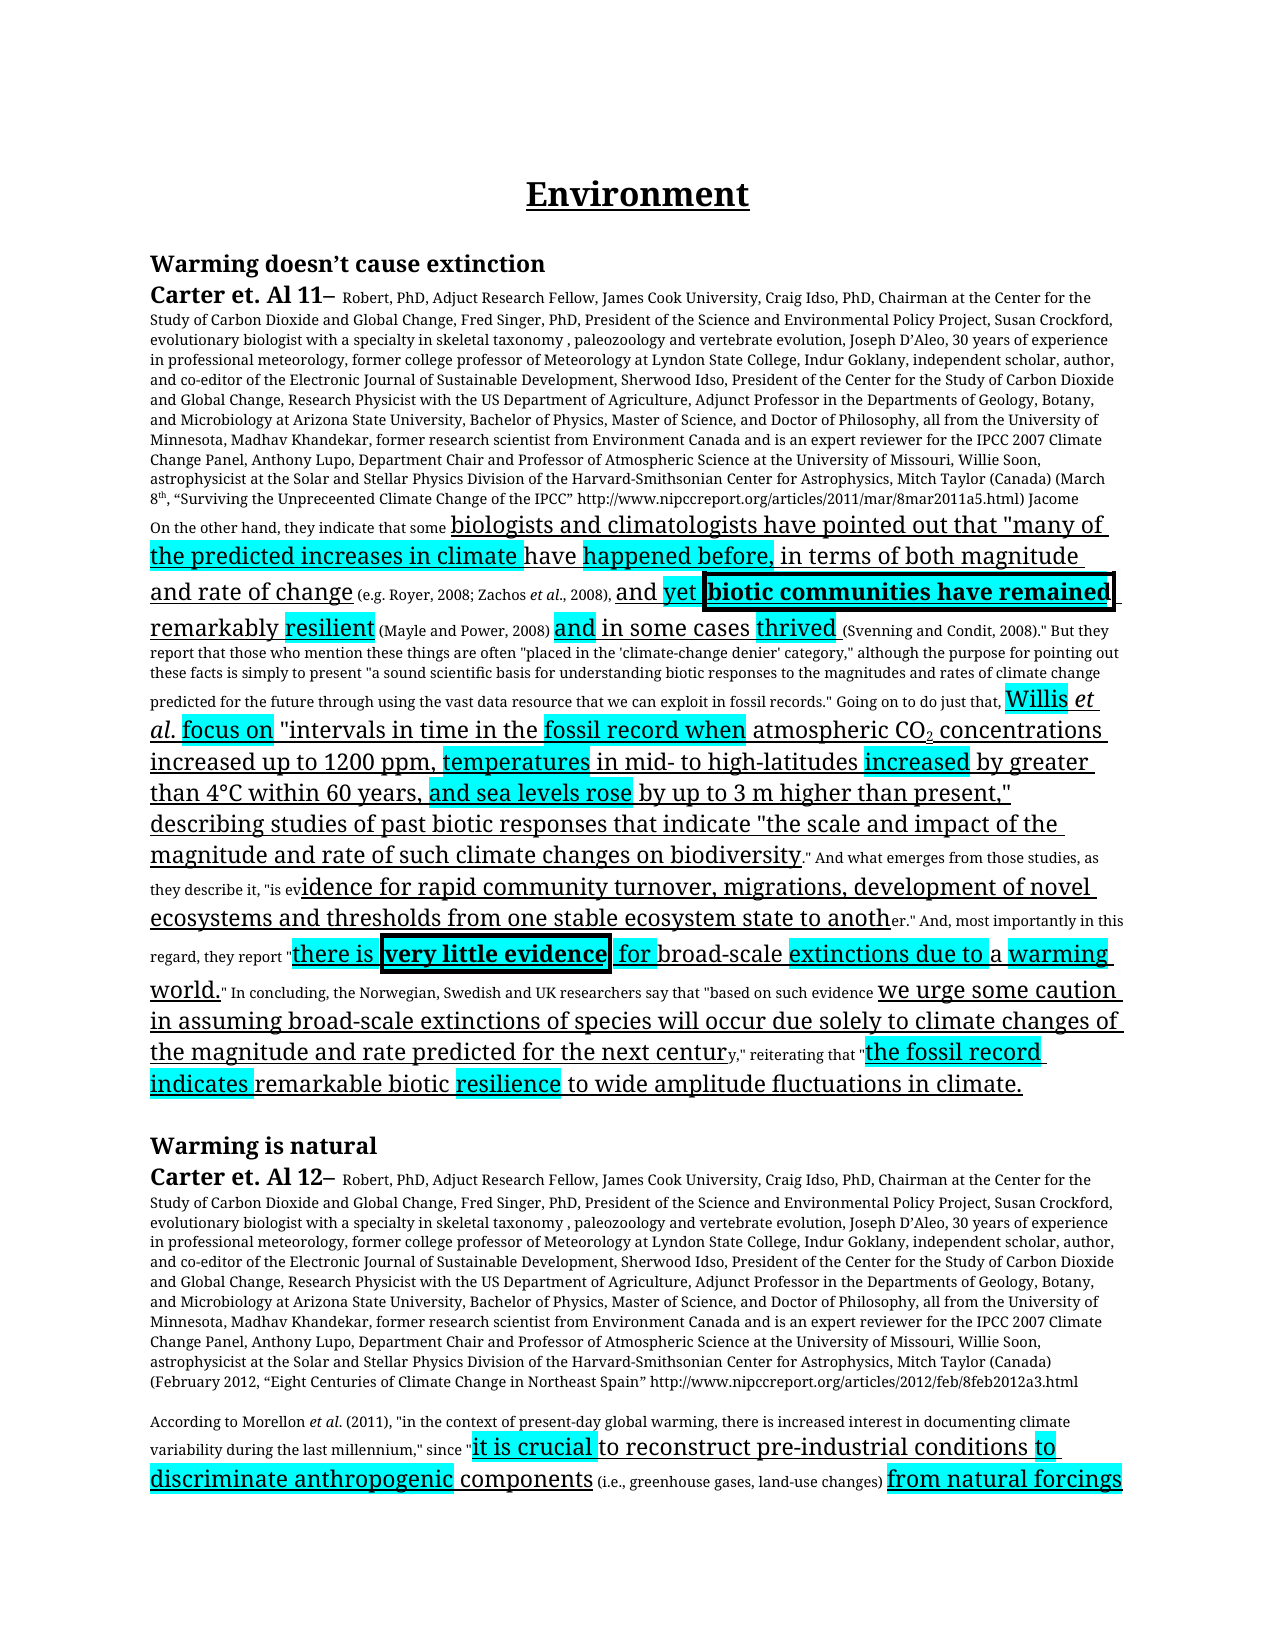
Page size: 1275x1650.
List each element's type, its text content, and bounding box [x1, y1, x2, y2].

text On the other hand, they indicate that some biologists and climatologists have pointed out that "many of the predicted increases in climate have happened before, in terms of both magnitude and rate of change (e.g. Royer, 2008; Zachos et al., 2008), and yet biotic communities have remained remarkably resilient (Mayle and Power, 2008) and in some cases thrived (Svenning and Condit, 2008)." But they report that those who mention these things are often "placed in the 'climate-change denier' category," although the purpose for pointing out these facts is simply to present "a sound scientific basis for understanding biotic responses to the magnitudes and rates of climate change predicted for the future through using the vast data resource that we can exploit in fossil records." Going on to do just that, Willis et al. focus on "intervals in time in the fossil record when atmospheric CO2 concentrations increased up to 1200 ppm, temperatures in mid- to high-latitudes increased by greater than 4°C within 60 years, and sea levels rose by up to 3 m higher than present," describing studies of past biotic responses that indicate "the scale and impact of the magnitude and rate of such climate changes on biodiversity." And what emerges from those studies, as they describe it, "is evidence for rapid community turnover, migrations, development of novel ecosystems and thresholds from one stable ecosystem state to another." And, most importantly in this regard, they report "there is very little evidence for broad-scale extinctions due to a warming world." In concluding, the Norwegian, Swedish and UK researchers say that "based on such evidence we urge some caution in assuming broad-scale extinctions of species will occur due solely to climate changes of the magnitude and rate predicted for the next century," reiterating that "the fossil record indicates remarkable biotic resilience to wide amplitude fluctuations in climate. [150, 509, 1125, 1099]
text Carter et. Al 11– Robert, PhD, Adjuct Research Fellow, James Cook University, Craig Idso, PhD, Chairman at the Center for the Study of Carbon Dioxide and Global Change, Fred Singer, PhD, President of the Science and Environmental Policy Project, Susan Crockford, evolutionary biologist with a specialty in skeletal taxonomy , paleozoology and vertebrate evolution, Joseph D’Aleo, 30 years of experience in professional meteorology, former college professor of Meteorology at Lyndon State College, Indur Goklany, independent scholar, author, and co-editor of the Electronic Journal of Sustainable Development, Sherwood Idso, President of the Center for the Study of Carbon Dioxide and Global Change, Research Physicist with the US Department of Agriculture, Adjunct Professor in the Departments of Geology, Botany, and Microbiology at Arizona State University, Bachelor of Physics, Master of Science, and Doctor of Philosophy, all from the University of Minnesota, Madhav Khandekar, former research scientist from Environment Canada and is an expert reviewer for the IPCC 2007 Climate Change Panel, Anthony Lupo, Department Chair and Professor of Atmospheric Science at the University of Missouri, Willie Soon, astrophysicist at the Solar and Stellar Physics Division of the Harvard-Smithsonian Center for Astrophysics, Mitch Taylor (Canada) (March 8th, “Surviving the Unpreceented Climate Change of the IPCC” http://www.nipccreport.org/articles/2011/mar/8mar2011a5.html) Jacome [150, 279, 1125, 509]
text Carter et. Al 12– Robert, PhD, Adjuct Research Fellow, James Cook University, Craig Idso, PhD, Chairman at the Center for the Study of Carbon Dioxide and Global Change, Fred Singer, PhD, President of the Science and Environmental Policy Project, Susan Crockford, evolutionary biologist with a specialty in skeletal taxonomy , paleozoology and vertebrate evolution, Joseph D’Aleo, 30 years of experience in professional meteorology, former college professor of Meteorology at Lyndon State College, Indur Goklany, independent scholar, author, and co-editor of the Electronic Journal of Sustainable Development, Sherwood Idso, President of the Center for the Study of Carbon Dioxide and Global Change, Research Physicist with the US Department of Agriculture, Adjunct Professor in the Departments of Geology, Botany, and Microbiology at Arizona State University, Bachelor of Physics, Master of Science, and Doctor of Philosophy, all from the University of Minnesota, Madhav Khandekar, former research scientist from Environment Canada and is an expert reviewer for the IPCC 2007 Climate Change Panel, Anthony Lupo, Department Chair and Professor of Atmospheric Science at the University of Missouri, Willie Soon, astrophysicist at the Solar and Stellar Physics Division of the Harvard-Smithsonian Center for Astrophysics, Mitch Taylor (Canada) (February 2012, “Eight Centuries of Climate Change in Northeast Spain” http://www.nipccreport.org/articles/2012/feb/8feb2012a3.html [150, 1161, 1125, 1391]
subtitle Environment [150, 171, 1125, 216]
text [150, 1411, 1125, 1494]
text Warming doesn’t cause extinction [150, 247, 1125, 279]
text Warming is natural [150, 1130, 1125, 1161]
